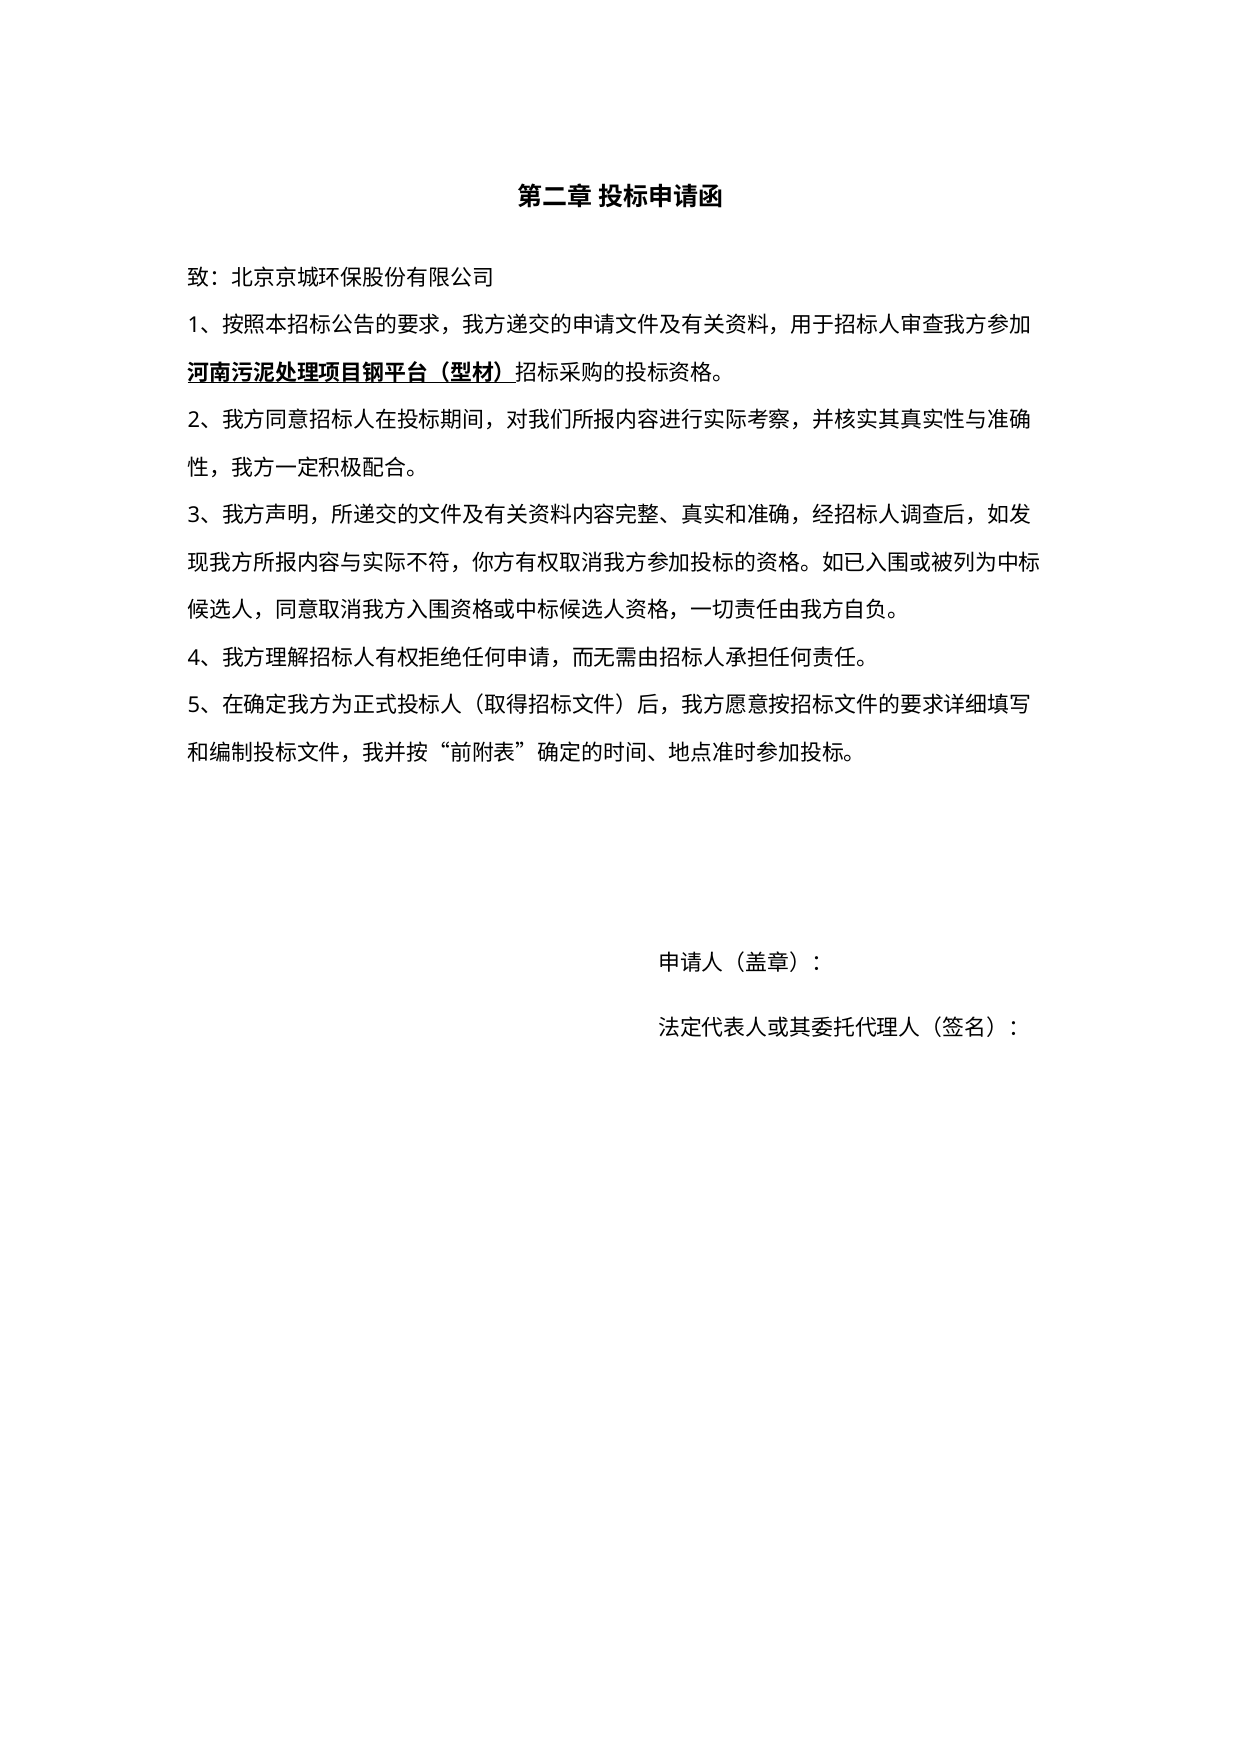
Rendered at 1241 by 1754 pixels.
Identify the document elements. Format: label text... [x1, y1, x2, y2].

text 4、我方理解招标人有权拒绝任何申请，而无需由招标人承担任何责任。 [187, 640, 1053, 672]
text 3、我方声明，所递交的文件及有关资料内容完整、真实和准确，经招标人调查后，如发现我方所报内容与实际不符，你方有权取消我方参加投标的资格。如已入围或被列为中标候选人，同意取消我方入围资格或中标候选人资格，一切责任由我方自负。 [187, 497, 1053, 624]
text 法定代表人或其委托代理人（签名）： [187, 1010, 1069, 1042]
text 5、在确定我方为正式投标人（取得招标文件）后，我方愿意按招标文件的要求详细填写和编制投标文件，我并按“前附表”确定的时间、地点准时参加投标。 [187, 687, 1053, 767]
text 2、我方同意招标人在投标期间，对我们所报内容进行实际考察，并核实其真实性与准确性，我方一定积极配合。 [187, 402, 1053, 481]
text 1、按照本招标公告的要求，我方递交的申请文件及有关资料，用于招标人审查我方参加河南污泥处理项目钢平台（型材）招标采购的投标资格。 [187, 307, 1053, 386]
text 申请人（盖章）： [187, 945, 1069, 977]
subtitle 第二章 投标申请函 [187, 162, 1053, 227]
text 致：北京京城环保股份有限公司 [187, 259, 1053, 291]
